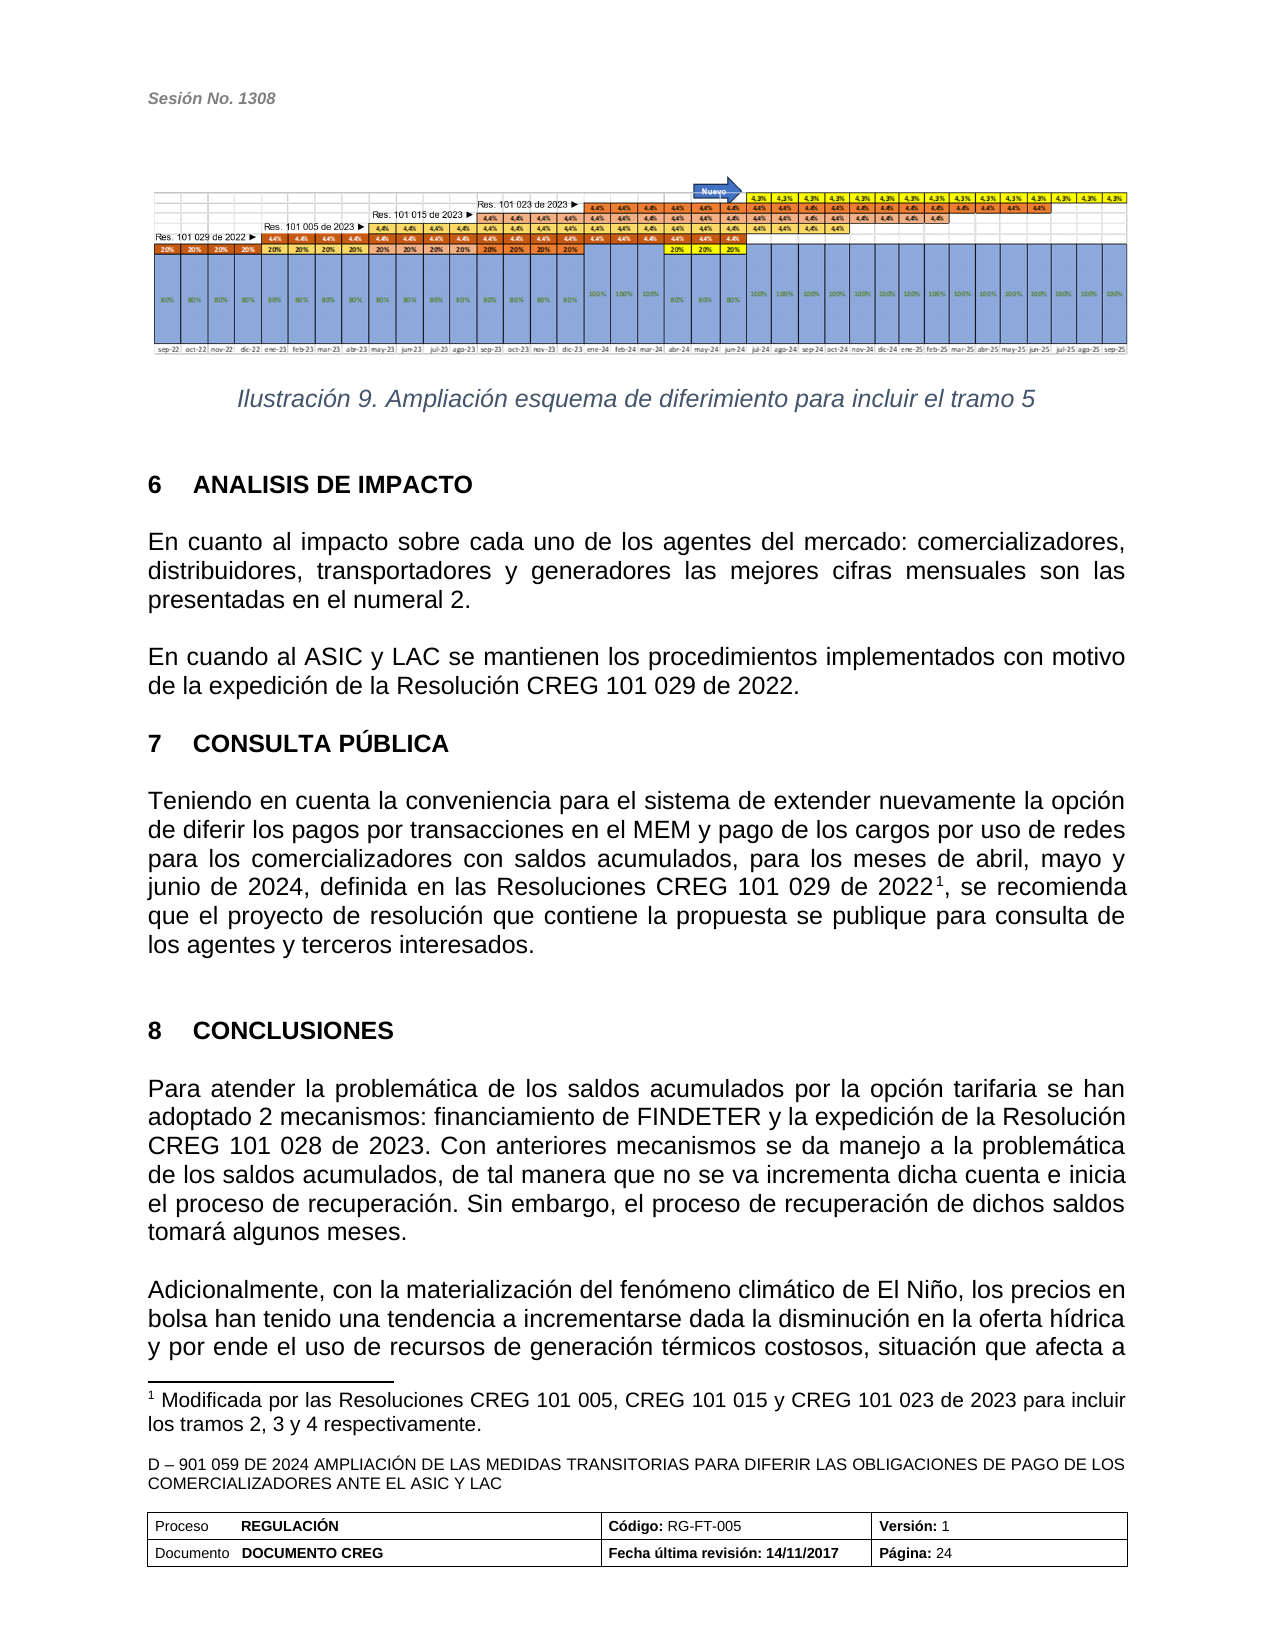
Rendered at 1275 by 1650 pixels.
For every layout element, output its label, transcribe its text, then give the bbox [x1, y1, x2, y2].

subtitle ANALISIS DE IMPACTO [148, 470, 1127, 499]
subtitle CONSULTA PÚBLICA [148, 729, 1127, 757]
text Ilustración 9. Ampliación esquema de diferimiento para incluir el tramo 5 [148, 384, 1127, 412]
text En cuando al ASIC y LAC se mantienen los procedimientos implementados con motivo de la expedición de la Resolución CREG 101 029 de 2022. [148, 642, 1127, 700]
text Para atender la problemática de los saldos acumulados por la opción tarifaria se han adoptado 2 mecanismos: financiamiento de FINDETER y la expedición de la Resolución CREG 101 028 de 2023. Con anteriores mecanismos se da manejo a la problemática de los saldos acumulados, de tal manera que no se va incrementa dicha cuenta e inicia el proceso de recuperación. Sin embargo, el proceso de recuperación de dichos saldos tomará algunos meses. [148, 1074, 1127, 1246]
text Teniendo en cuenta la conveniencia para el sistema de extender nuevamente la opción de diferir los pagos por transacciones en el MEM y pago de los cargos por uso de redes para los comercializadores con saldos acumulados, para los meses de abril, mayo y junio de 2024, definida en las Resoluciones CREG 101 029 de 2022, se recomienda que el proyecto de resolución que contiene la propuesta se publique para consulta de los agentes y terceros interesados. [148, 786, 1127, 959]
picture [147, 176, 1128, 355]
text En cuanto al impacto sobre cada uno de los agentes del mercado: comercializadores, distribuidores, transportadores y generadores las mejores cifras mensuales son las presentadas en el numeral 2. [148, 527, 1127, 614]
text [148, 1275, 1127, 1361]
subtitle CONCLUSIONES [148, 1016, 1127, 1045]
